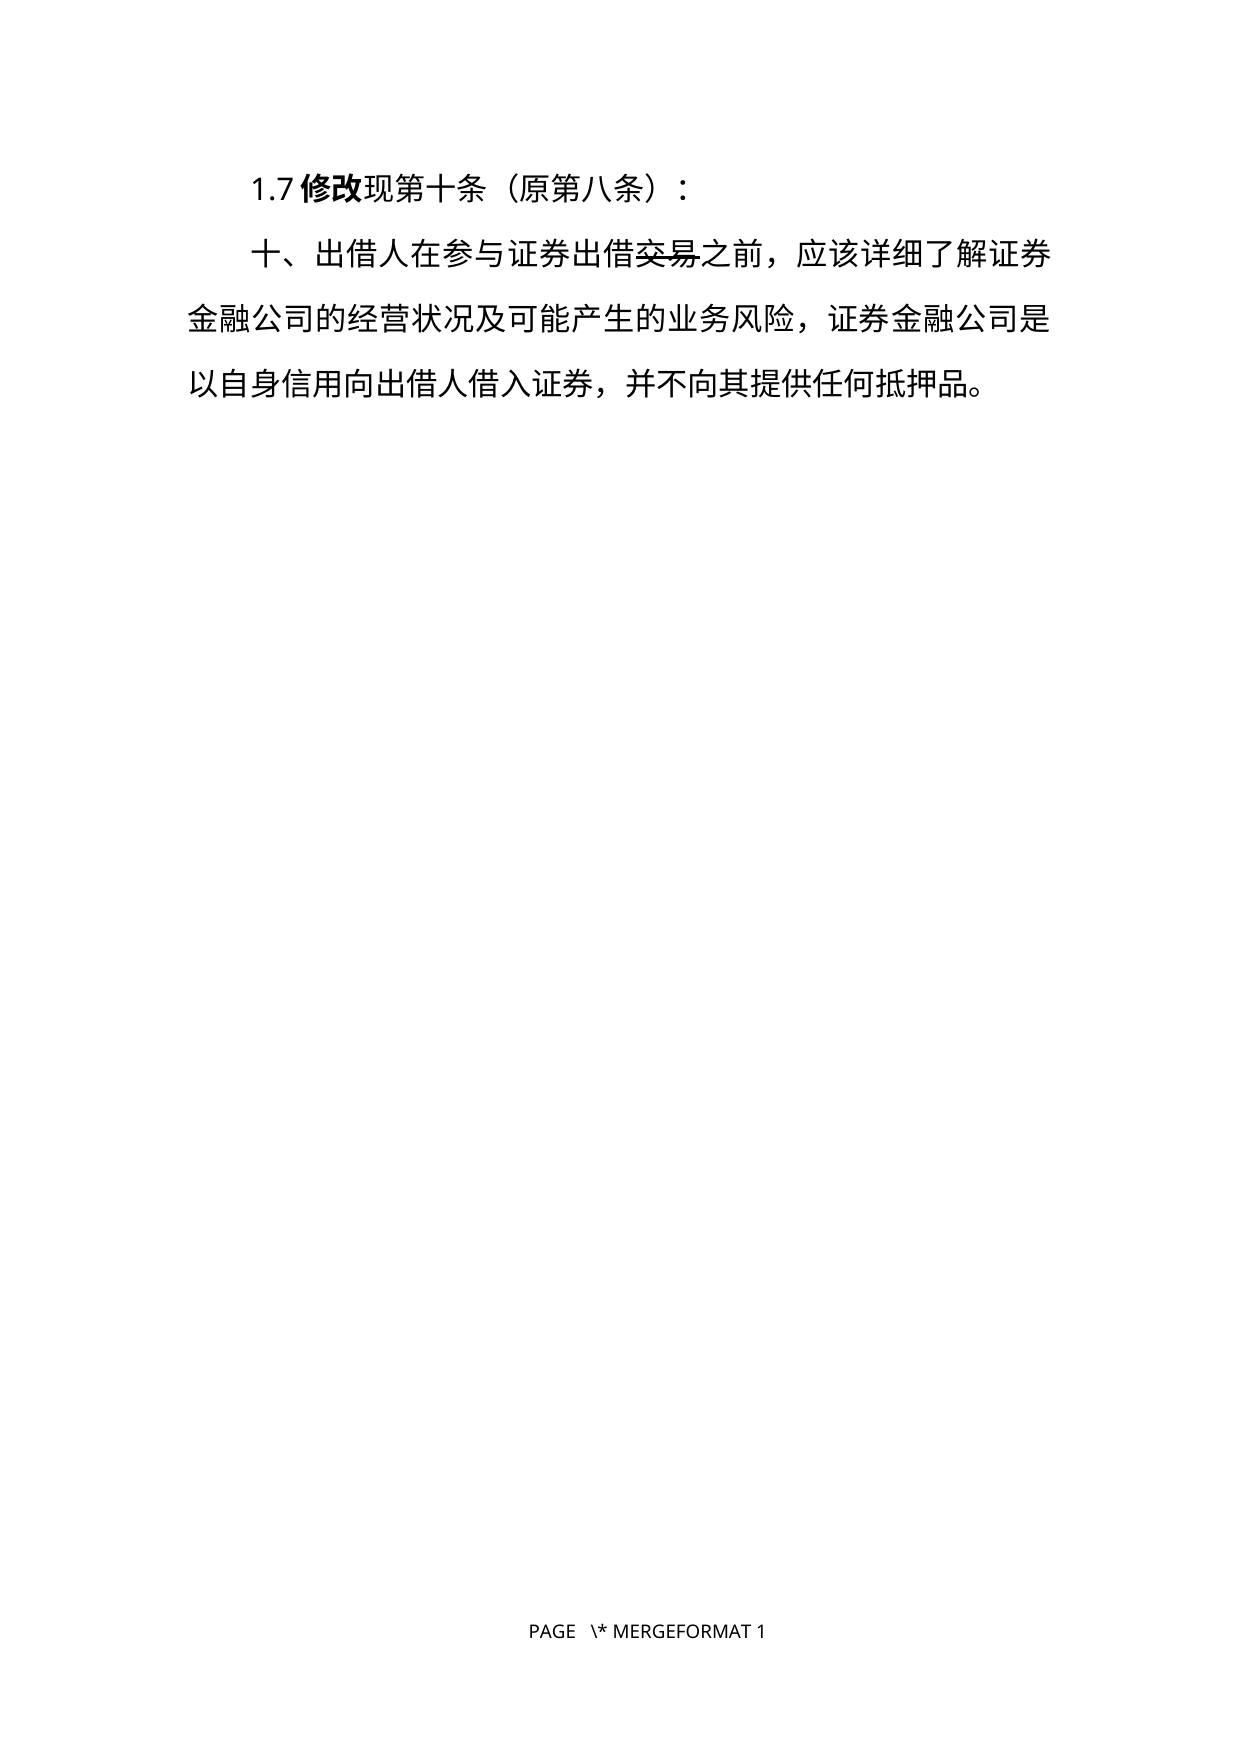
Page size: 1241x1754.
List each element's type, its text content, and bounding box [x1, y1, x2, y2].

text 1.7修改现第十条（原第八条）： [187, 154, 1053, 219]
text 十、出借人在参与证券出借交易之前，应该详细了解证券金融公司的经营状况及可能产生的业务风险，证券金融公司是以自身信用向出借人借入证券，并不向其提供任何抵押品。 [187, 219, 1053, 414]
